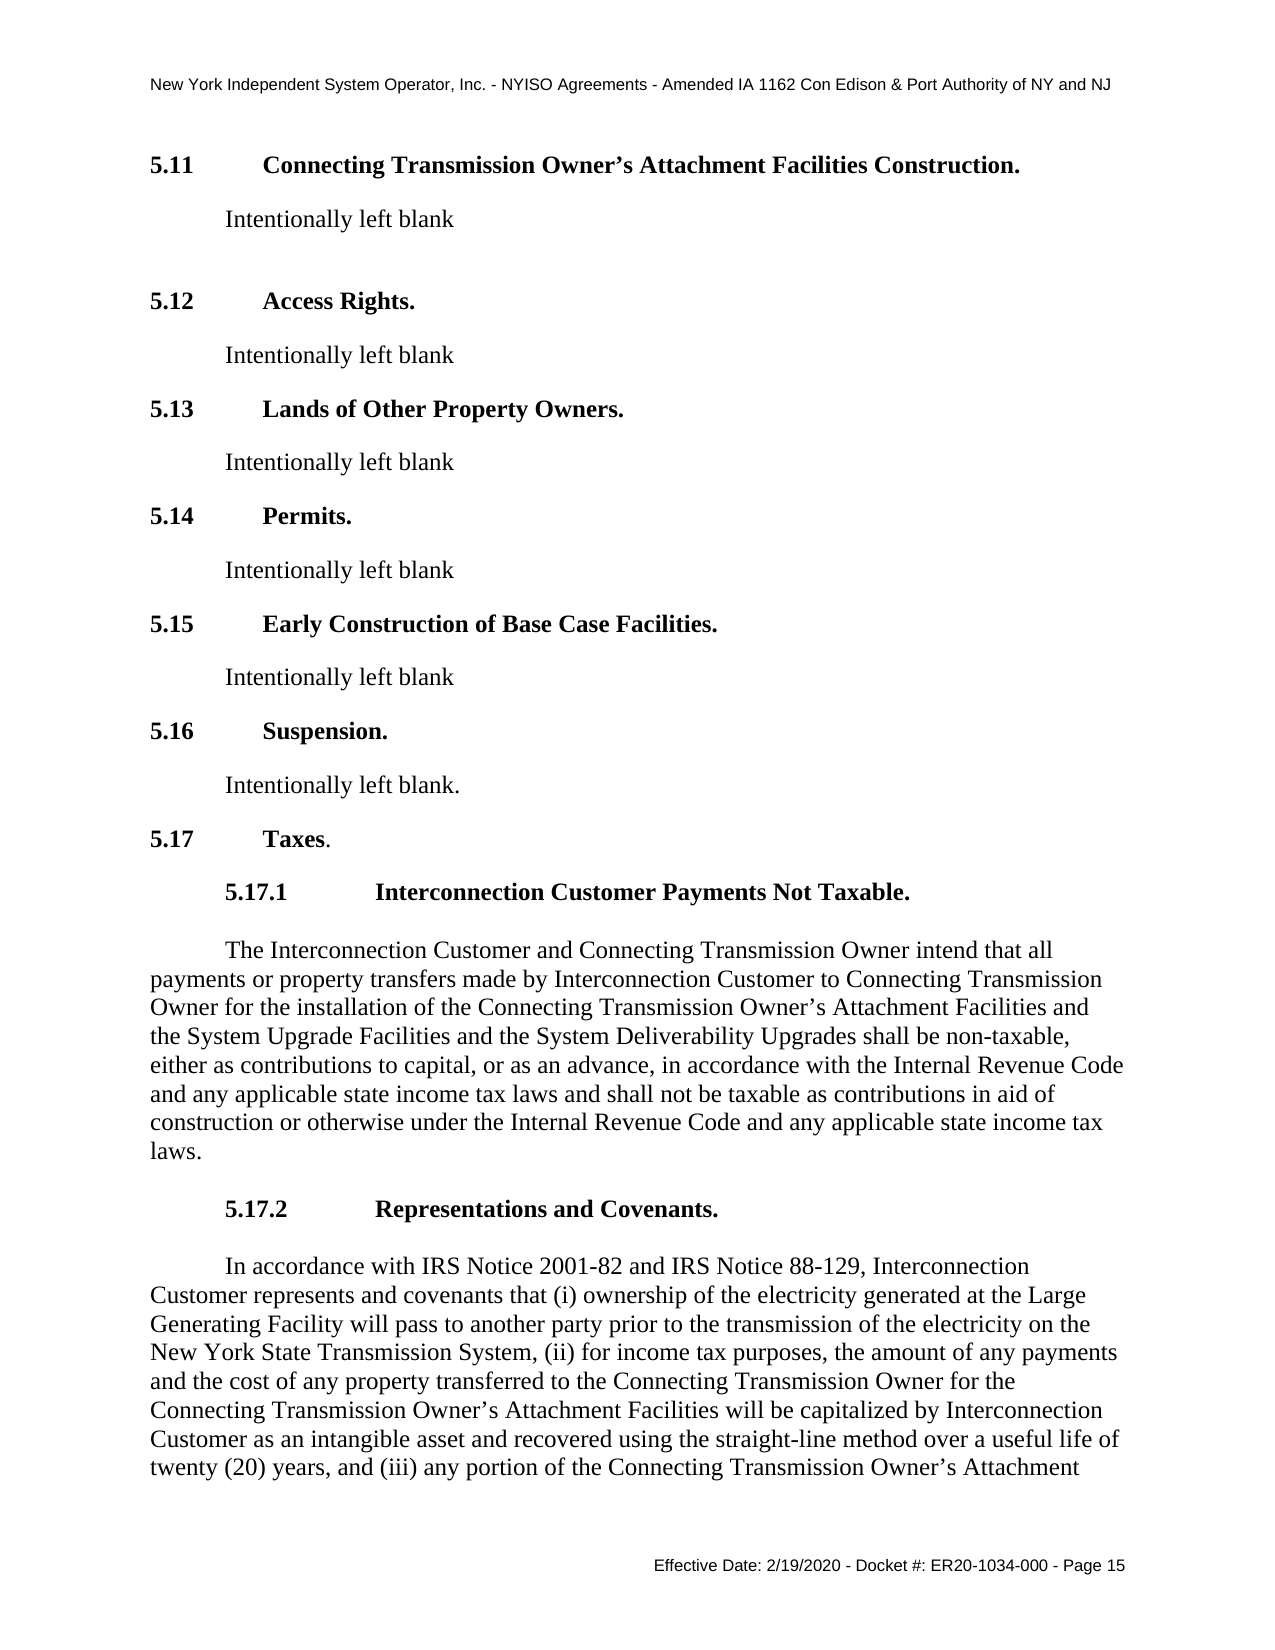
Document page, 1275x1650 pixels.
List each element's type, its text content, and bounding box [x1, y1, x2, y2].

text Intentionally left blank [150, 447, 1125, 476]
text Intentionally left blank [150, 662, 1125, 691]
list Connecting Transmission Owner’s Attachment Facilities Construction. [150, 150, 1125, 179]
subtitle Early Construction of Base Case Facilities. [150, 609, 1125, 637]
subtitle Suspension. [150, 716, 1125, 745]
subtitle Lands of Other Property Owners. [150, 394, 1125, 422]
subtitle Taxes. [150, 824, 1125, 852]
text Intentionally left blank [150, 204, 1125, 232]
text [150, 1251, 1125, 1481]
text Intentionally left blank. [150, 770, 1125, 799]
list Interconnection Customer Payments Not Taxable. [225, 877, 1125, 906]
text Intentionally left blank [150, 555, 1125, 584]
list Representations and Covenants. [225, 1194, 1125, 1222]
list Access Rights. [150, 286, 1125, 315]
text Intentionally left blank [150, 340, 1125, 369]
subtitle Permits. [150, 501, 1125, 530]
text The Interconnection Customer and Connecting Transmission Owner intend that all payments or property transfers made by Interconnection Customer to Connecting Transmission Owner for the installation of the Connecting Transmission Owner’s Attachment Facilities and the System Upgrade Facilities and the System Deliverability Upgrades shall be non-taxable, either as contributions to capital, or as an advance, in accordance with the Internal Revenue Code and any applicable state income tax laws and shall not be taxable as contributions in aid of construction or otherwise under the Internal Revenue Code and any applicable state income tax laws. [150, 935, 1125, 1165]
